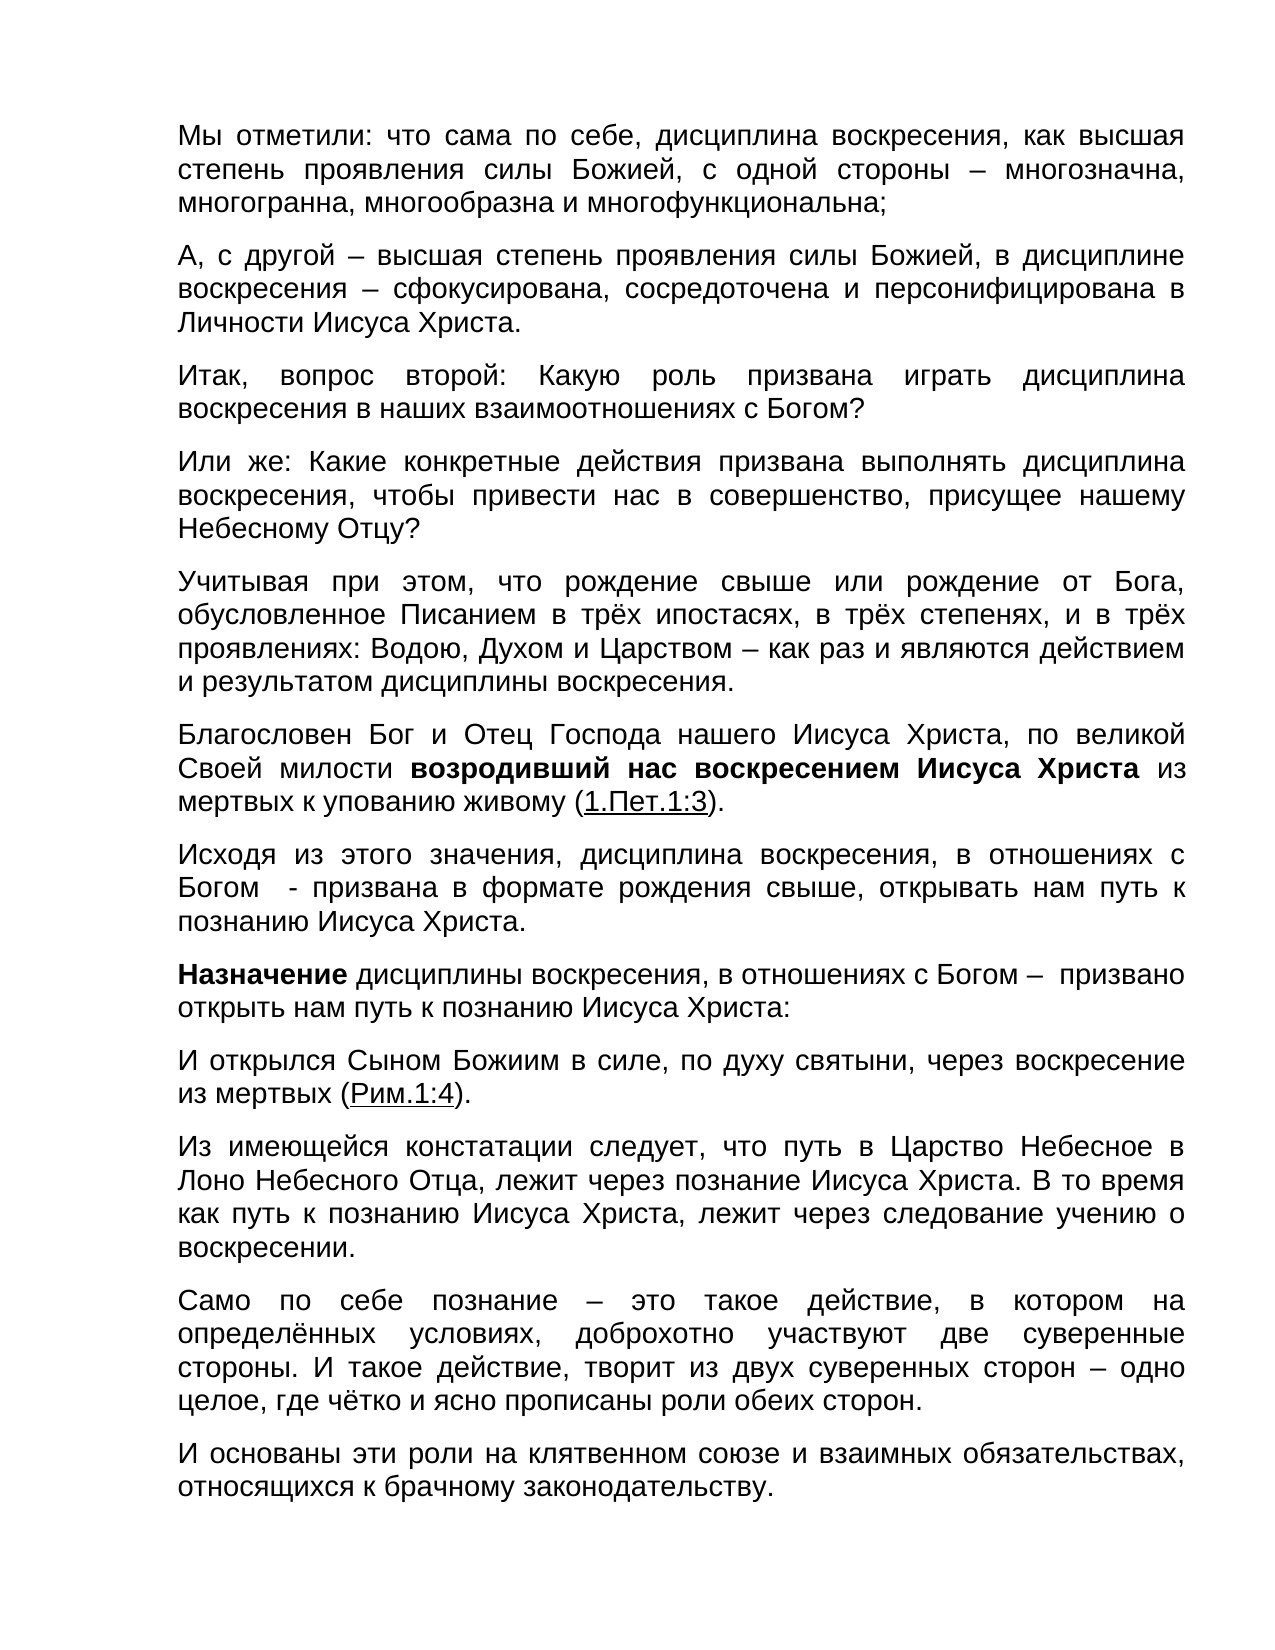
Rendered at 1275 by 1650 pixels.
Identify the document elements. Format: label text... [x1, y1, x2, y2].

text И открылся Сыном Божиим в силе, по духу святыни, через воскресение из мертвых (Рим.1:4). [177, 1043, 1186, 1110]
text Учитывая при этом, что рождение свыше или рождение от Бога, обусловленное Писанием в трёх ипостасях, в трёх степенях, и в трёх проявлениях: Водою, Духом и Царством – как раз и являются действием и результатом дисциплины воскресения. [177, 564, 1186, 698]
text Итак, вопрос второй: Какую роль призвана играть дисциплина воскресения в наших взаимоотношениях с Богом? [177, 358, 1186, 425]
text И основаны эти роли на клятвенном союзе и взаимных обязательствах, относящихся к брачному законодательству. [177, 1436, 1186, 1503]
text Само по себе познание – это такое действие, в котором на определённых условиях, доброхотно участвуют две суверенные стороны. И такое действие, творит из двух суверенных сторон – одно целое, где чётко и ясно прописаны роли обеих сторон. [177, 1282, 1186, 1417]
text Благословен Бог и Отец Господа нашего Иисуса Христа, по великой Своей милости возродивший нас воскресением Иисуса Христа из мертвых к упованию живому (1.Пет.1:3). [177, 717, 1186, 818]
text Назначение дисциплины воскресения, в отношениях с Богом – призвано открыть нам путь к познанию Иисуса Христа: [177, 957, 1186, 1024]
text Из имеющейся констатации следует, что путь в Царство Небесное в Лоно Небесного Отца, лежит через познание Иисуса Христа. В то время как путь к познанию Иисуса Христа, лежит через следование учению о воскресении. [177, 1129, 1186, 1263]
text Исходя из этого значения, дисциплина воскресения, в отношениях с Богом - призвана в формате рождения свыше, открывать нам путь к познанию Иисуса Христа. [177, 837, 1186, 937]
text Или же: Какие конкретные действия призвана выполнять дисциплина воскресения, чтобы привести нас в совершенство, присущее нашему Небесному Отцу? [177, 444, 1186, 544]
text Мы отметили: что сама по себе, дисциплина воскресения, как высшая степень проявления силы Божией, с одной стороны – многозначна, многогранна, многообразна и многофункциональна; [177, 118, 1186, 219]
text А, с другой – высшая степень проявления силы Божией, в дисциплине воскресения – сфокусирована, сосредоточена и персонифицирована в Личности Иисуса Христа. [177, 238, 1186, 338]
